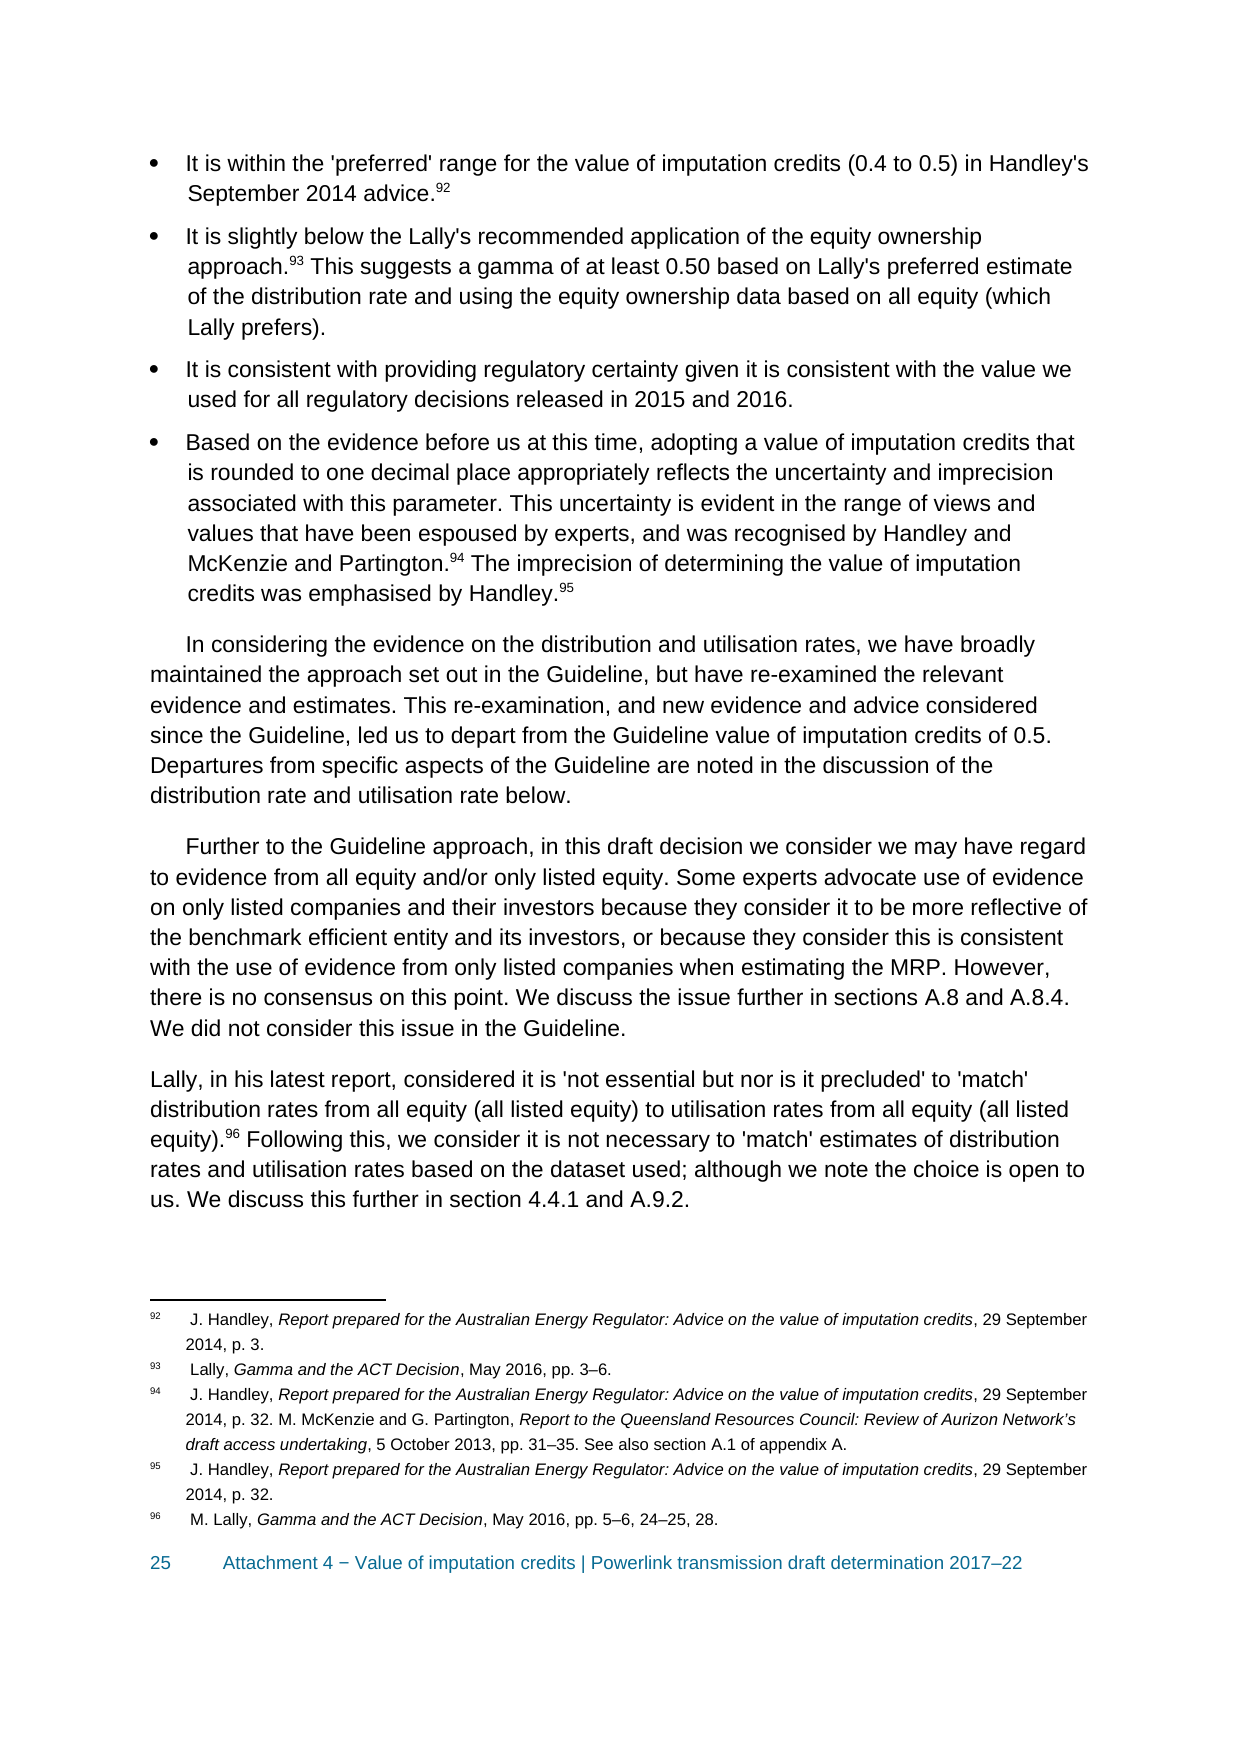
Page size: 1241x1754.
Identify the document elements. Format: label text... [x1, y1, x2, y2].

list It is within the 'preferred' range for the value of imputation credits (0.4 to 0.5) in Handley's September 2014 advice. [150, 150, 1090, 207]
text Lally, in his latest report, considered it is 'not essential but nor is it precluded' to 'match' distribution rates from all equity (all listed equity) to utilisation rates from all equity (all listed equity). Following this, we consider it is not necessary to 'match' estimates of distribution rates and utilisation rates based on the dataset used; although we note the choice is open to us. We discuss this further in section 4.4.1 and A.9.2. [150, 1066, 1090, 1213]
picture [934, 1559, 938, 1569]
list In considering the evidence on the distribution and utilisation rates, we have broadly maintained the approach set out in the Guideline, but have re-examined the relevant evidence and estimates. This re-examination, and new evidence and advice considered since the Guideline, led us to depart from the Guideline value of imputation credits of 0.5. Departures from specific aspects of the Guideline are noted in the discussion of the distribution rate and utilisation rate below. [150, 631, 1090, 809]
picture [433, 1559, 437, 1569]
list Further to the Guideline approach, in this draft decision we consider we may have regard to evidence from all equity and/or only listed equity. Some experts advocate use of evidence on only listed companies and their investors because they consider it to be more reflective of the benchmark efficient entity and its investors, or because they consider this is consistent with the use of evidence from only listed companies when estimating the MRP. However, there is no consensus on this point. We discuss the issue further in sections A.8 and A.8.4. We did not consider this issue in the Guideline. [150, 833, 1090, 1041]
list Based on the evidence before us at this time, adopting a value of imputation credits that is rounded to one decimal place appropriately reflects the uncertainty and imprecision associated with this parameter. This uncertainty is evident in the range of views and values that have been espoused by experts, and was recognised by Handley and McKenzie and Partington. The imprecision of determining the value of imputation credits was emphasised by Handley. [150, 429, 1090, 607]
list It is consistent with providing regulatory certainty given it is consistent with the value we used for all regulatory decisions released in 2015 and 2016. [150, 356, 1090, 413]
list It is slightly below the Lally's recommended application of the equity ownership approach. This suggests a gamma of at least 0.50 based on Lally's preferred estimate of the distribution rate and using the equity ownership data based on all equity (which Lally prefers). [150, 223, 1090, 340]
